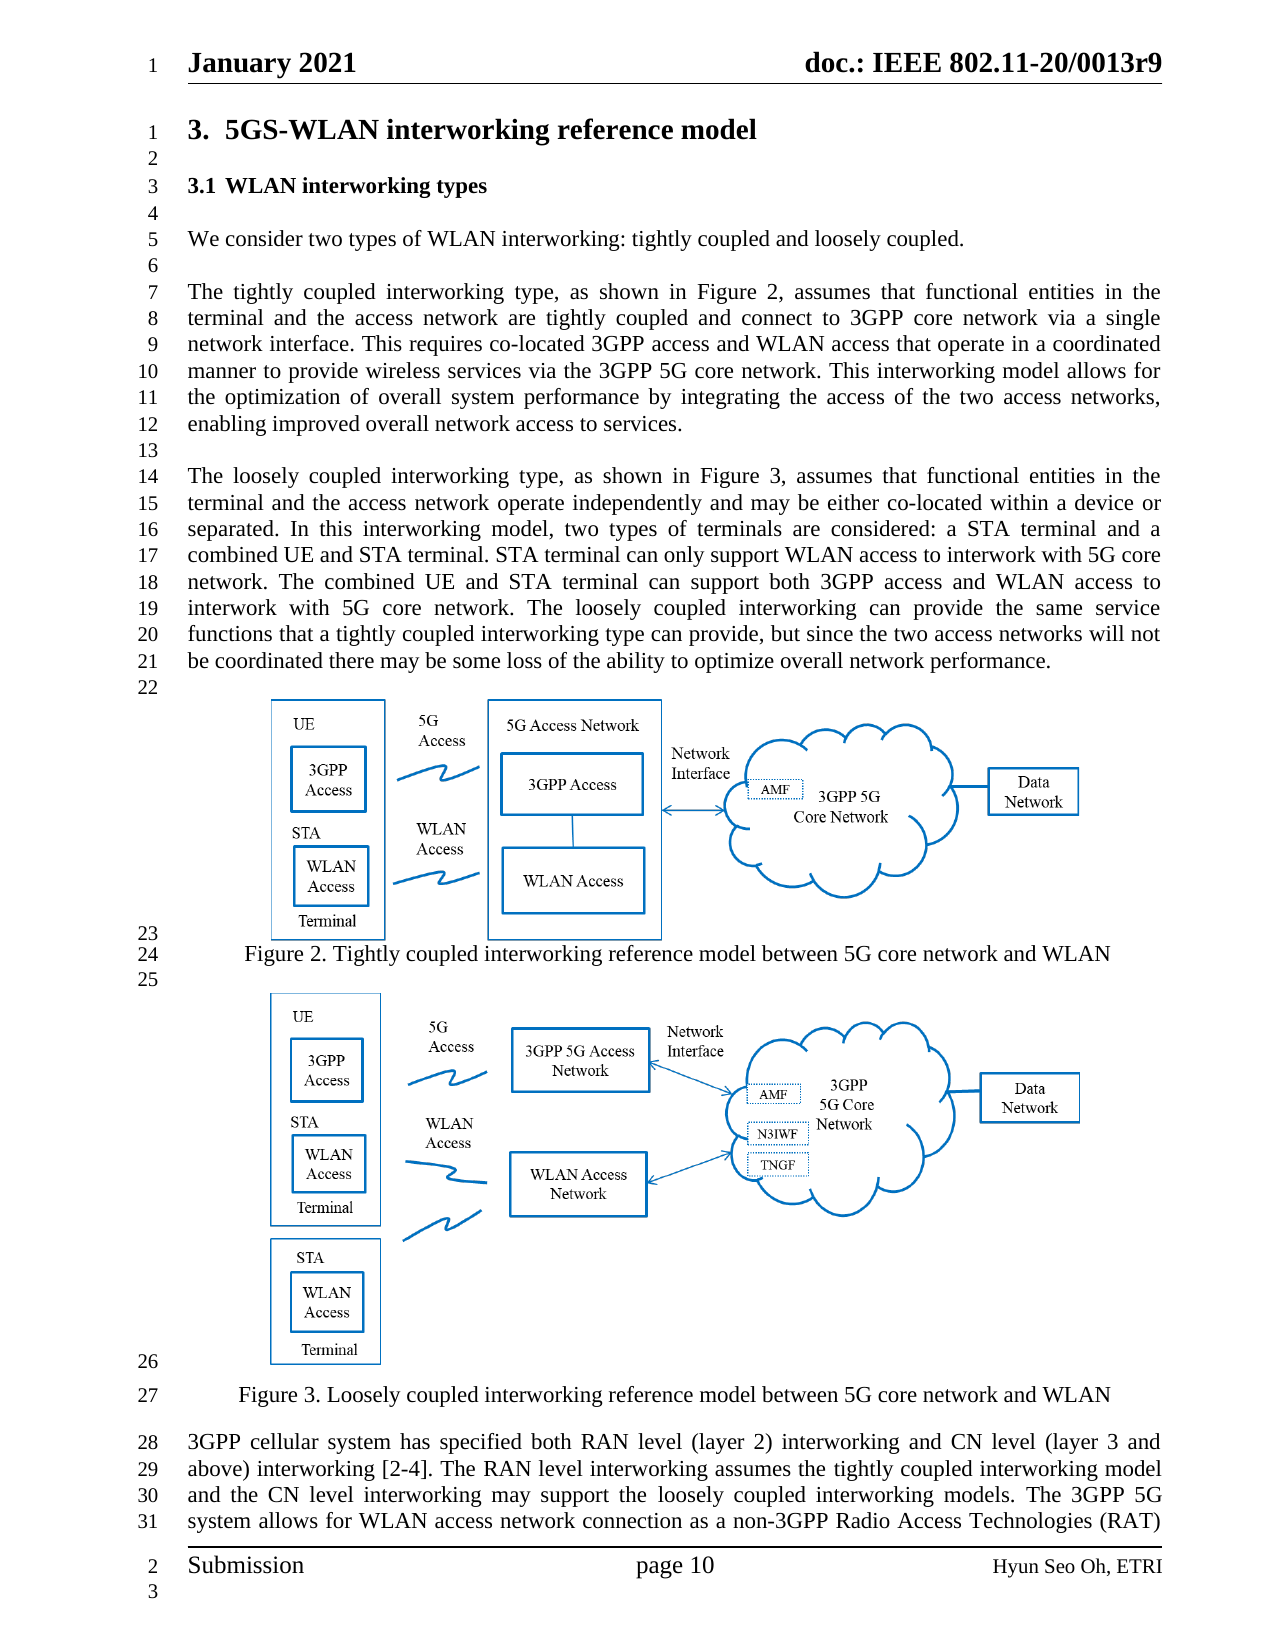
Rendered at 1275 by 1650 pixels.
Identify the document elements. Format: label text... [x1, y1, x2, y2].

text The tightly coupled interworking type, as shown in Figure 2, assumes that functional entities in the terminal and the access network are tightly coupled and connect to 3GPP core network via a single network interface. This requires co-located 3GPP access and WLAN access that operate in a coordinated manner to provide wireless services via the 3GPP 5G core network. This interworking model allows for the optimization of overall system performance by integrating the access of the two access networks, enabling improved overall network access to services. [187, 278, 1162, 436]
text Figure 3. Loosely coupled interworking reference model between 5G core network and WLAN [187, 1381, 1162, 1408]
text The loosely coupled interworking type, as shown in Figure 3, assumes that functional entities in the terminal and the access network operate independently and may be either co-located within a device or separated. In this interworking model, two types of terminals are considered: a STA terminal and a combined UE and STA terminal. STA terminal can only support WLAN access to interwork with 5G core network. The combined UE and STA terminal can support both 3GPP access and WLAN access to interwork with 5G core network. The loosely coupled interworking can provide the same service functions that a tightly coupled interworking type can provide, but since the two access networks will not be coordinated there may be some loss of the ability to optimize overall network performance. [187, 462, 1162, 673]
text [187, 1428, 1162, 1534]
text We consider two types of WLAN interworking: tightly coupled and loosely coupled. [187, 225, 1162, 251]
subtitle WLAN interworking types [187, 172, 1162, 199]
text Figure 2. Tightly coupled interworking reference model between 5G core network and WLAN [187, 940, 1162, 967]
subtitle 5GS-WLAN interworking reference model [187, 112, 1162, 146]
picture [270, 993, 1080, 1369]
picture [271, 699, 1080, 941]
